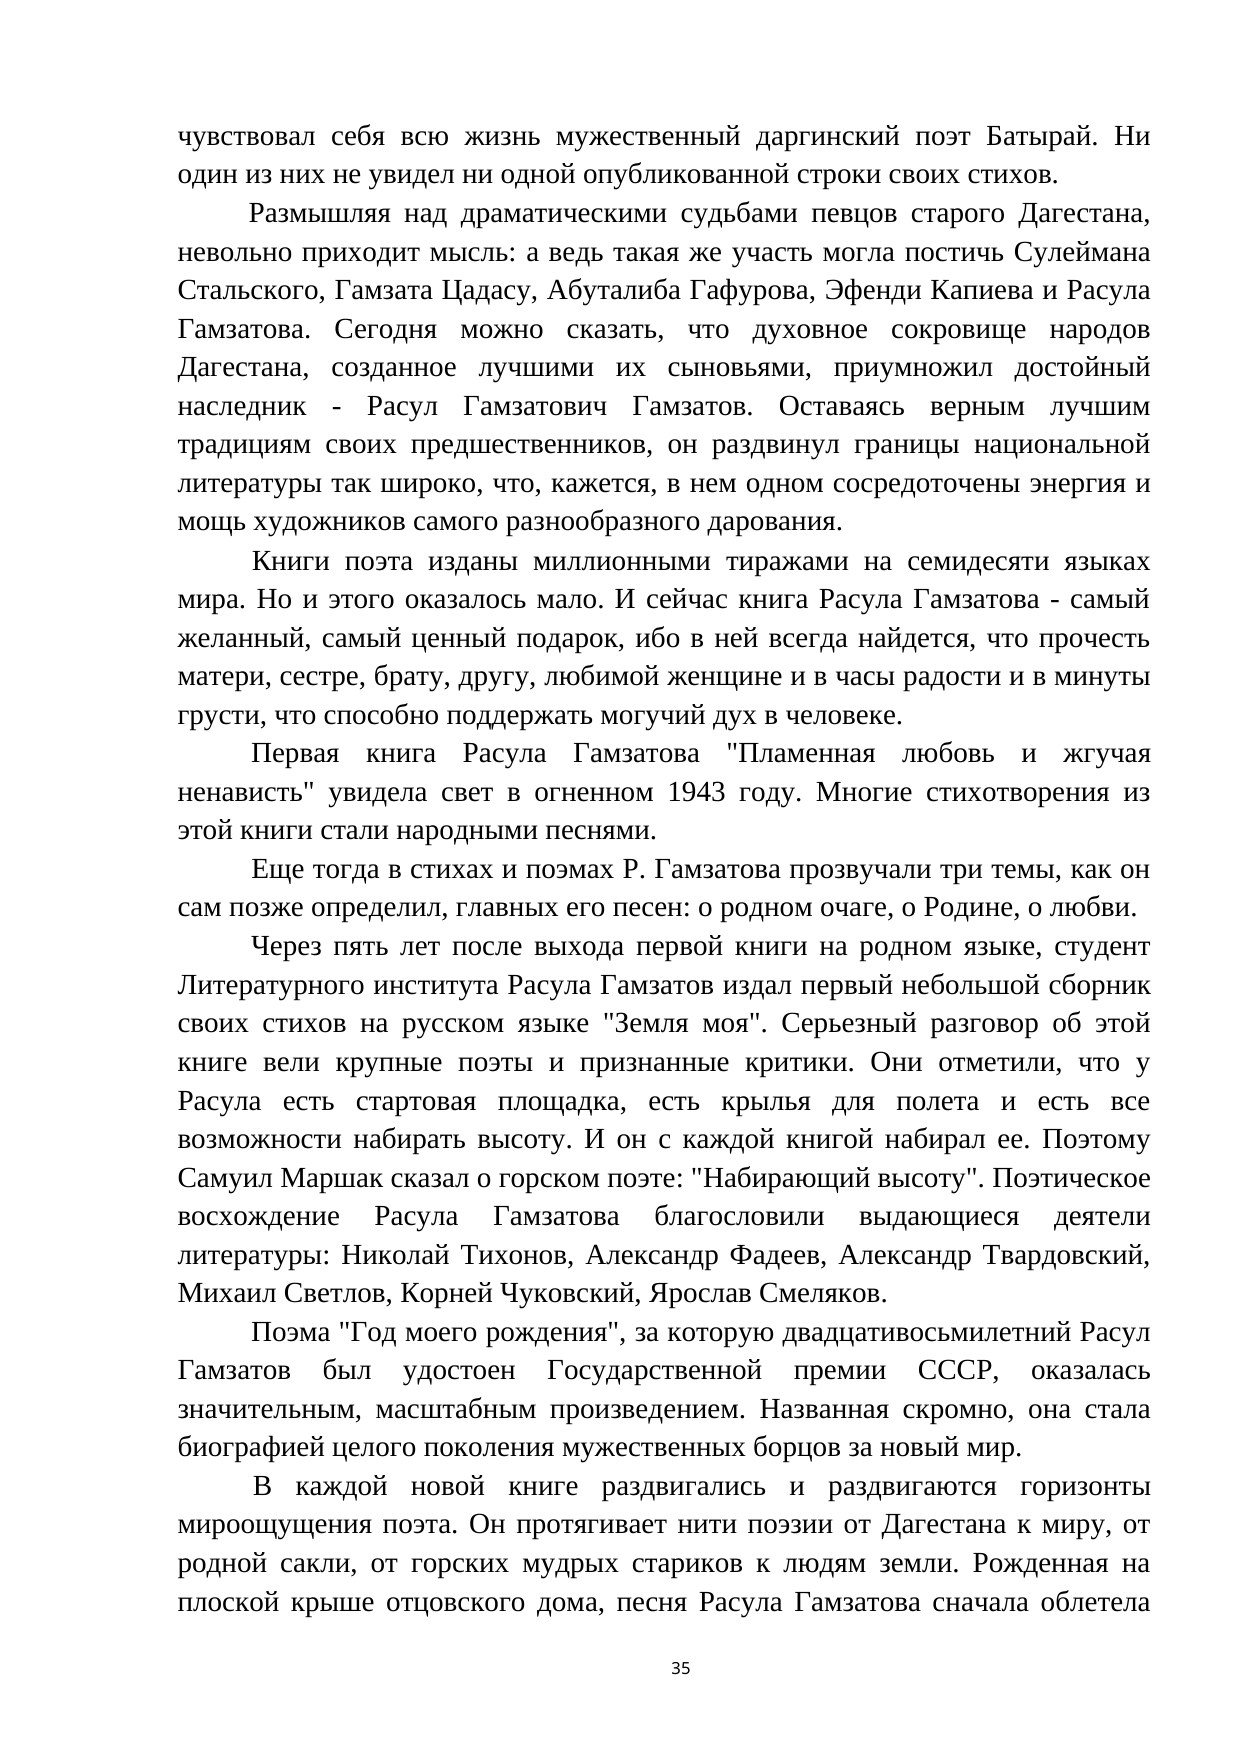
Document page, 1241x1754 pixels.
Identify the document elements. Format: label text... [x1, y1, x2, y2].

text Через пять лет после выхода первой книги на родном языке, студент Литературного института Расула Гамзатов издал первый небольшой сборник своих стихов на русском языке "Земля моя". Серьезный разговор об этой книге вели крупные поэты и признанные критики. Они отметили, что у Расула есть стартовая площадка, есть крылья для полета и есть все возможности набирать высоту. И он с каждой книгой набирал ее. Поэтому Самуил Маршак сказал о горском поэте: "Набирающий высоту". Поэтическое восхождение Расула Гамзатова благословили выдающиеся деятели литературы: Николай Тихонов, Александр Фадеев, Александр Твардовский, Михаил Светлов, Корней Чуковский, Ярослав Смеляков. [177, 928, 1152, 1309]
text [177, 1468, 1152, 1617]
text Размышляя над драматическими судьбами певцов старого Дагестана, невольно приходит мысль: а ведь такая же участь могла постичь Сулеймана Стальского, Гамзата Цадасу, Абуталиба Гафурова, Эфенди Капиева и Расула Гамзатова. Сегодня можно сказать, что духовное сокровище народов Дагестана, созданное лучшими их сыновьями, приумножил достойный наследник - Расул Гамзатович Гамзатов. Оставаясь верным лучшим традициям своих предшественников, он раздвинул границы национальной литературы так широко, что, кажется, в нем одном сосредоточены энергия и мощь художников самого разнообразного дарования. [177, 195, 1152, 537]
text Первая книга Расула Гамзатова "Пламенная любовь и жгучая ненависть" увидела свет в огненном 1943 году. Многие стихотворения из этой книги стали народными песнями. [177, 735, 1152, 846]
text Еще тогда в стихах и поэмах Р. Гамзатова прозвучали три темы, как он сам позже определил, главных его песен: о родном очаге, о Родине, о любви. [177, 851, 1152, 923]
text Книги поэта изданы миллионными тиражами на семидесяти языках мира. Но и этого оказалось мало. И сейчас книга Расула Гамзатова - самый желанный, самый ценный подарок, ибо в ней всегда найдется, что прочесть матери, сестре, брату, другу, любимой женщине и в часы радости и в минуты грусти, что способно поддержать могучий дух в человеке. [177, 543, 1152, 730]
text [177, 118, 1152, 190]
text Поэма "Год моего рождения", за которую двадцативосьмилетний Расул Гамзатов был удостоен Государственной премии СССР, оказалась значительным, масштабным произведением. Названная скромно, она стала биографией целого поколения мужественных борцов за новый мир. [177, 1314, 1152, 1463]
